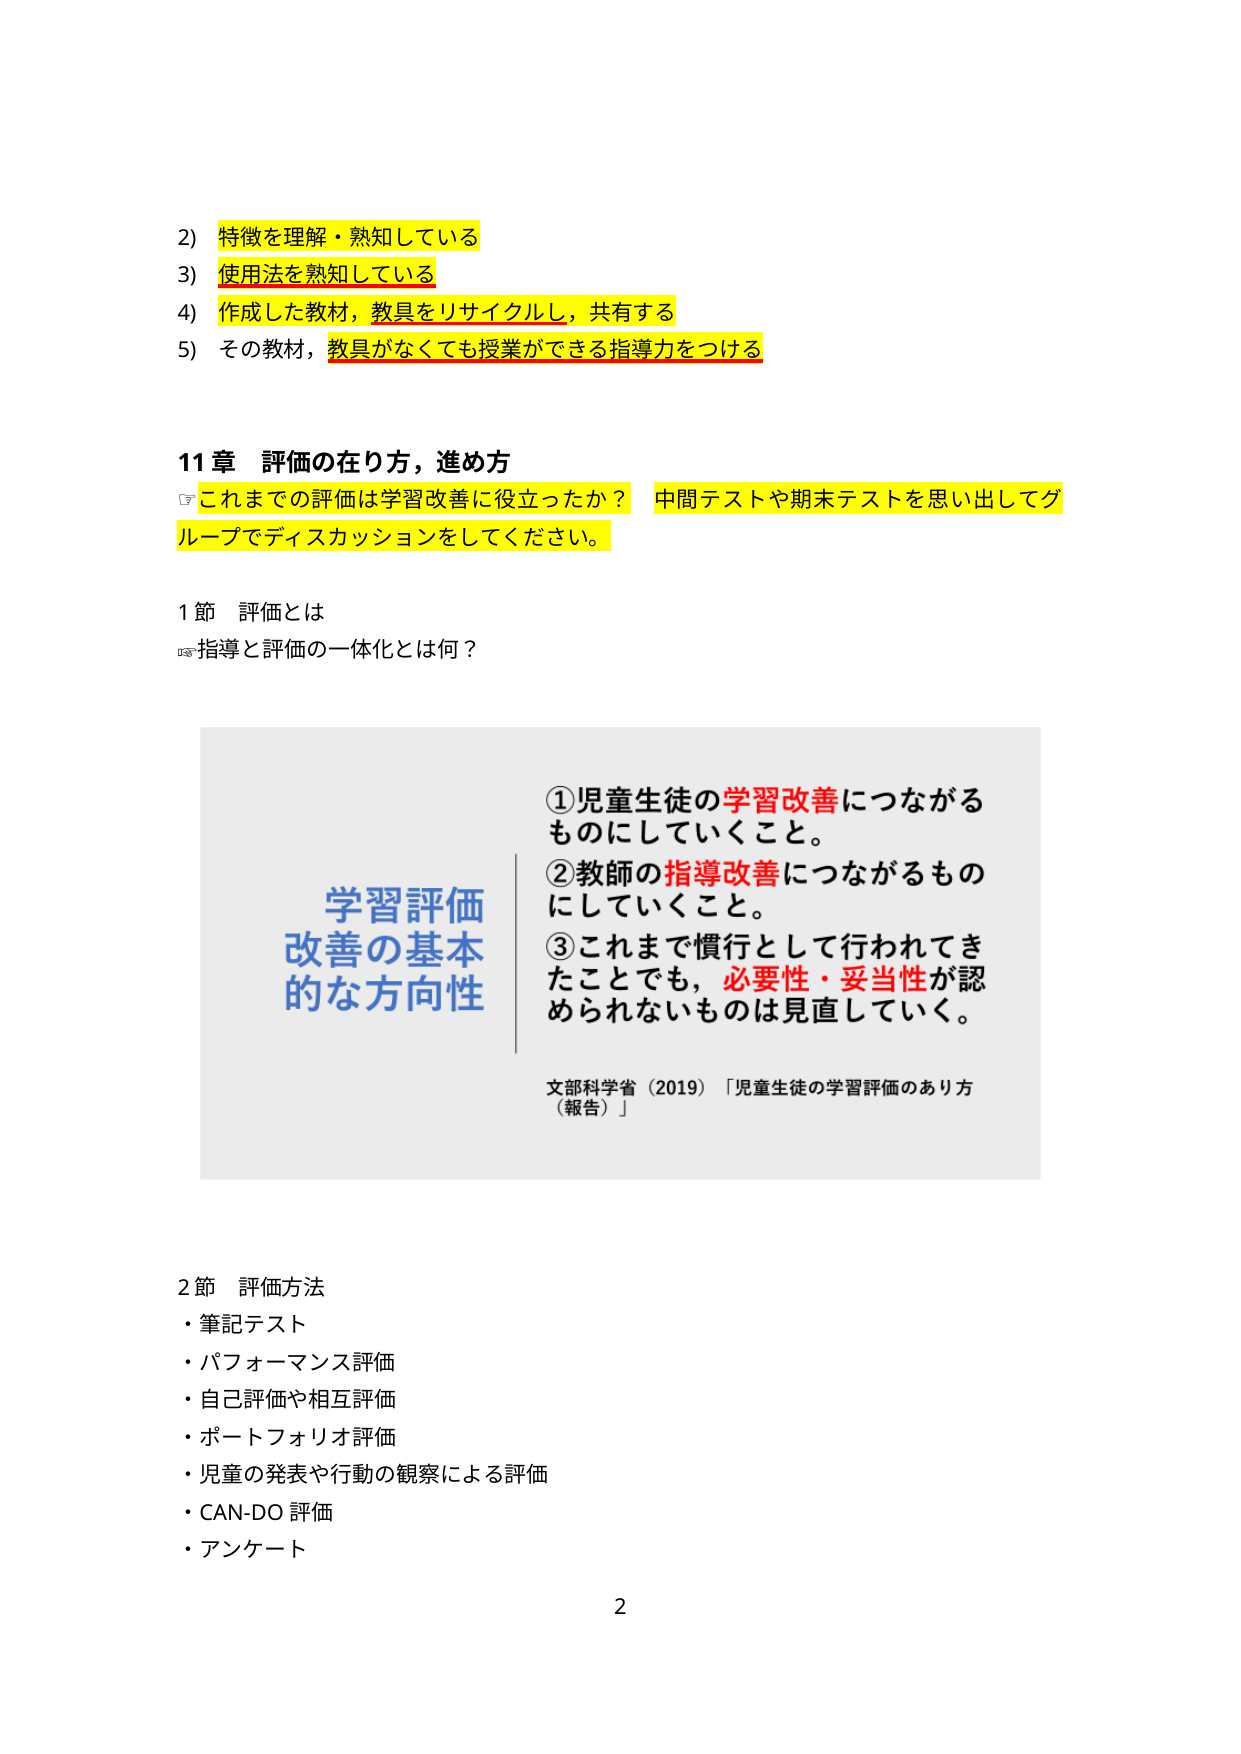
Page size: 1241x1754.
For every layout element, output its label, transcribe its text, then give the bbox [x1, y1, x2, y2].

text ・自己評価や相互評価 [177, 1379, 1063, 1417]
text 4) 作成した教材，教具をリサイクルし，共有する [177, 292, 1063, 329]
text ・CAN-DO 評価 [177, 1492, 1063, 1529]
text 11章 評価の在り方，進め方 [177, 442, 1063, 479]
text 1節 評価とは [177, 592, 1063, 629]
text ・パフォーマンス評価 [177, 1342, 1063, 1379]
text ☞これまでの評価は学習改善に役立ったか？ 中間テストや期末テストを思い出してグループでディスカッションをしてください。 [177, 479, 1063, 554]
text 2) 特徴を理解・熟知している [177, 217, 1063, 254]
picture [177, 704, 1063, 1203]
text ☞指導と評価の一体化とは何？ [177, 629, 1063, 667]
text ・筆記テスト [177, 1304, 1063, 1342]
text ・ポートフォリオ評価 [177, 1417, 1063, 1454]
text ・児童の発表や行動の観察による評価 [177, 1454, 1063, 1492]
text 2節 評価方法 [177, 1267, 1063, 1304]
text ・アンケート [177, 1529, 1063, 1567]
text 5) その教材，教具がなくても授業ができる指導力をつける [177, 329, 1063, 367]
text 3) 使用法を熟知している [177, 254, 1063, 292]
